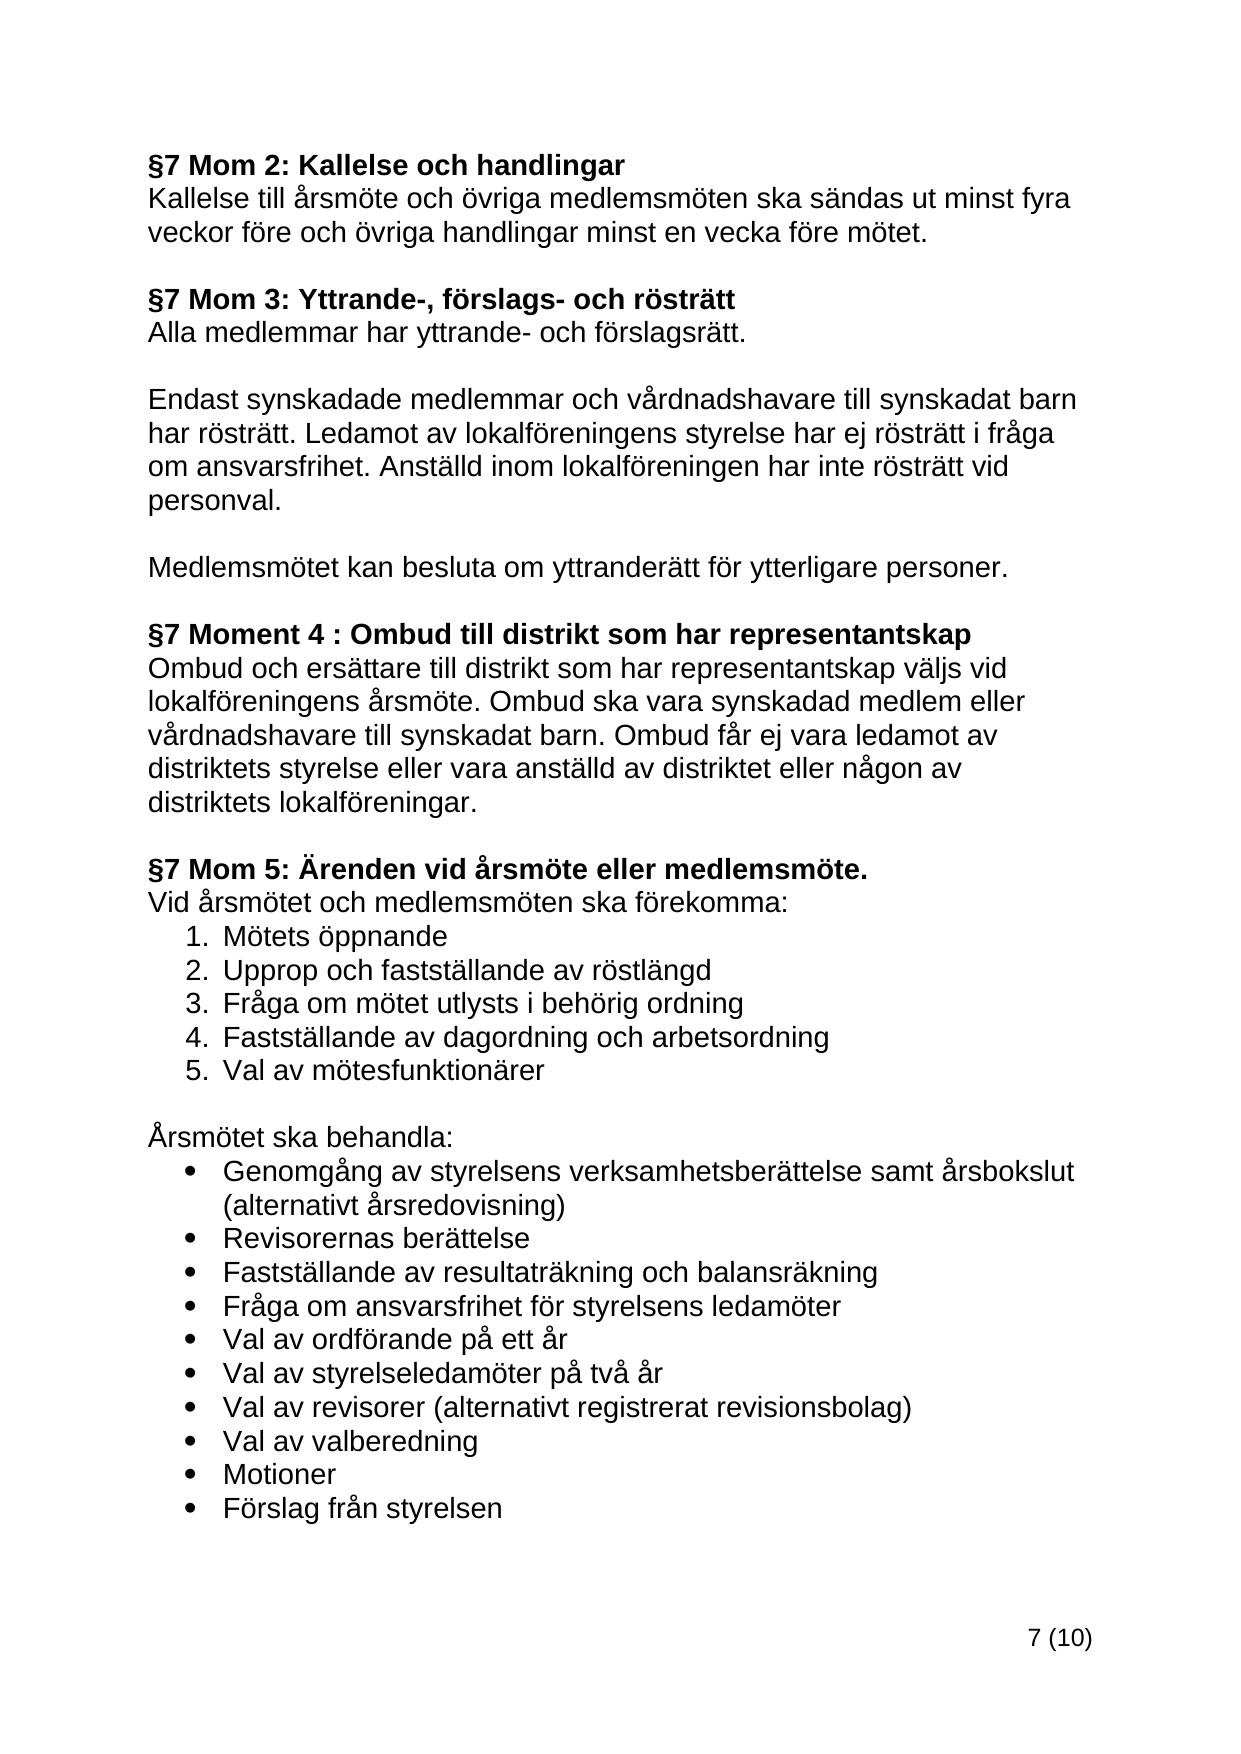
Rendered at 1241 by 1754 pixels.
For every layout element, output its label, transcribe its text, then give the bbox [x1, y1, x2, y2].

text §7 Mom 2: Kallelse och handlingar [148, 148, 1093, 181]
text §7 Mom 5: Ärenden vid årsmöte eller medlemsmöte. [148, 852, 1093, 886]
text Alla medlemmar har yttrande- och förslagsrätt. [148, 315, 1093, 349]
list Fråga om mötet utlysts i behörig ordning [185, 986, 1093, 1020]
list Fråga om ansvarsfrihet för styrelsens ledamöter [185, 1289, 1093, 1322]
list Genomgång av styrelsens verksamhetsberättelse samt årsbokslut (alternativt årsredovisning) [185, 1154, 1093, 1221]
text Ombud och ersättare till distrikt som har representantskap väljs vid lokalföreningens årsmöte. Ombud ska vara synskadad medlem eller vårdnadshavare till synskadat barn. Ombud får ej vara ledamot av distriktets styrelse eller vara anställd av distriktet eller någon av distriktets lokalföreningar. [148, 651, 1093, 818]
list Val av valberedning [185, 1424, 1093, 1457]
list Val av mötesfunktionärer [185, 1053, 1093, 1087]
text Årsmötet ska behandla: [148, 1120, 1093, 1154]
list Motioner [185, 1457, 1093, 1491]
text Endast synskadade medlemmar och vårdnadshavare till synskadat barn har rösträtt. Ledamot av lokalföreningens styrelse har ej rösträtt i fråga om ansvarsfrihet. Anställd inom lokalföreningen har inte rösträtt vid personval. [148, 382, 1093, 517]
list Revisorernas berättelse [185, 1221, 1093, 1255]
text §7 Moment 4 : Ombud till distrikt som har representantskap [148, 617, 1093, 651]
text Kallelse till årsmöte och övriga medlemsmöten ska sändas ut minst fyra veckor före och övriga handlingar minst en vecka före mötet. [148, 181, 1093, 248]
list Val av revisorer (alternativt registrerat revisionsbolag) [185, 1390, 1093, 1424]
list Val av styrelseledamöter på två år [185, 1356, 1093, 1390]
list Upprop och fastställande av röstlängd [185, 953, 1093, 986]
text §7 Mom 3: Yttrande-, förslags- och rösträtt [148, 282, 1093, 315]
list Förslag från styrelsen [185, 1491, 1093, 1525]
list Fastställande av dagordning och arbetsordning [185, 1020, 1093, 1053]
list Val av ordförande på ett år [185, 1322, 1093, 1356]
text Vid årsmötet och medlemsmöten ska förekomma: [148, 886, 1093, 919]
list Fastställande av resultaträkning och balansräkning [185, 1255, 1093, 1289]
text Medlemsmötet kan besluta om yttranderätt för ytterligare personer. [148, 550, 1093, 584]
list Mötets öppnande [185, 919, 1093, 953]
